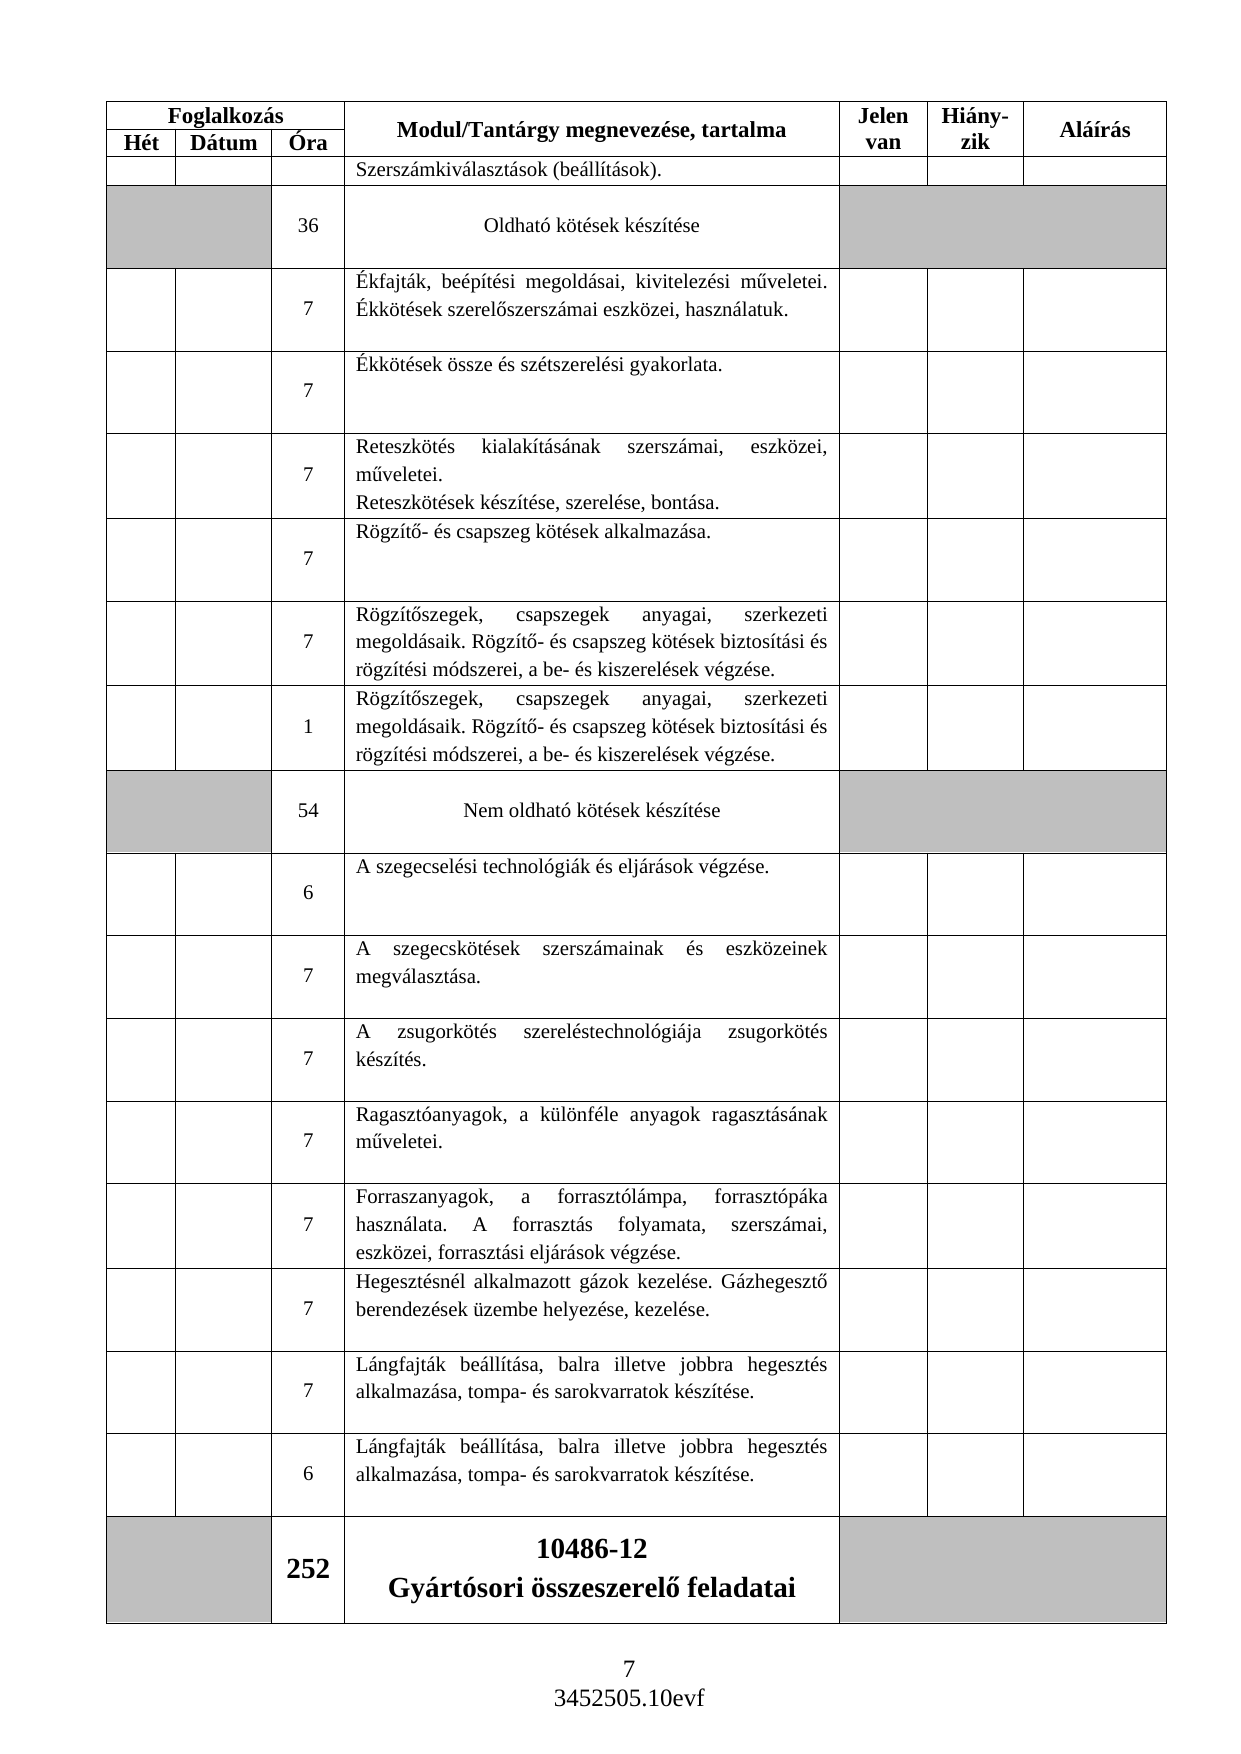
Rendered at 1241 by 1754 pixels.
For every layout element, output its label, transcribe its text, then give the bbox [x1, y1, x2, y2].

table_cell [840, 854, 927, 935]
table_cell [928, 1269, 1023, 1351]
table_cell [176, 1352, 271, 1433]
table_cell [840, 157, 927, 185]
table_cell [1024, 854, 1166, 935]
table_cell Óra [272, 130, 344, 156]
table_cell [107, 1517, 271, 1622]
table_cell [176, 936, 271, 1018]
table_cell [1024, 269, 1166, 351]
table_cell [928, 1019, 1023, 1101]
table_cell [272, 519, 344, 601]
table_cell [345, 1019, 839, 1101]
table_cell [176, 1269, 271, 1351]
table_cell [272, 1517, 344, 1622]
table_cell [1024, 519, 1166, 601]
table_cell [928, 269, 1023, 351]
table_cell [176, 269, 271, 351]
table_cell [840, 269, 927, 351]
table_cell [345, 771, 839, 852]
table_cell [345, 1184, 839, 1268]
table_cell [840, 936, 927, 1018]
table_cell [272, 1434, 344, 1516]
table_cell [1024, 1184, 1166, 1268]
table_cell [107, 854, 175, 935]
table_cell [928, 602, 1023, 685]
table_cell 7 [272, 352, 344, 433]
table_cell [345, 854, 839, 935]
table_cell [107, 434, 175, 518]
table_cell 7 [272, 157, 344, 185]
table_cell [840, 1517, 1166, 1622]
table_cell 36 [272, 186, 344, 268]
table_cell [107, 352, 175, 433]
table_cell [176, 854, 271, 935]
table_cell [176, 157, 271, 185]
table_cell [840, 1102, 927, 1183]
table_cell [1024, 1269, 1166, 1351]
table_cell Ékkötések össze és szétszerelési gyakorlata. [345, 352, 839, 433]
table_cell [1024, 157, 1166, 185]
table_cell [176, 434, 271, 518]
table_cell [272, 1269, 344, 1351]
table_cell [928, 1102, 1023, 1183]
table_cell [928, 352, 1023, 433]
table_header Aláírás [1024, 102, 1166, 156]
table_cell Reteszkötés kialakításának szerszámai, eszközei, műveletei. Reteszkötések készítése, szerelése, bontása. [345, 434, 839, 518]
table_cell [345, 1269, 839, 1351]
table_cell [345, 157, 839, 185]
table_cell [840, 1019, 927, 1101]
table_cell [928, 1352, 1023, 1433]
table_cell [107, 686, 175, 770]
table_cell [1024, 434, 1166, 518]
table_cell Hét [107, 130, 175, 156]
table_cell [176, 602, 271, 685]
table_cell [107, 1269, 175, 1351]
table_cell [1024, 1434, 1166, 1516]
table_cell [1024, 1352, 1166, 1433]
table_header Jelen van (fő) [840, 102, 927, 156]
table_cell [840, 352, 927, 433]
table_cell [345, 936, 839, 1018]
table_header Foglalkozás [107, 102, 344, 128]
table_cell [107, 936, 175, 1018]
table_cell [176, 352, 271, 433]
table_header Hiány- zik (fő) [928, 102, 1023, 156]
table_cell [840, 186, 1166, 268]
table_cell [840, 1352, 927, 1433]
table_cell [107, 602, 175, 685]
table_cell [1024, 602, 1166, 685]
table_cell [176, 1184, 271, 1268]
table_cell Dátum [176, 130, 271, 156]
table_cell [928, 157, 1023, 185]
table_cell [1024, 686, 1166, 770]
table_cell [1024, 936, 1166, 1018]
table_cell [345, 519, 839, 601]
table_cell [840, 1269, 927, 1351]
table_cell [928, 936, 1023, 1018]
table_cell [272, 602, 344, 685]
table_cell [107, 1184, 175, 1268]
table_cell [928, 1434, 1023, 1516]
table_cell [1024, 352, 1166, 433]
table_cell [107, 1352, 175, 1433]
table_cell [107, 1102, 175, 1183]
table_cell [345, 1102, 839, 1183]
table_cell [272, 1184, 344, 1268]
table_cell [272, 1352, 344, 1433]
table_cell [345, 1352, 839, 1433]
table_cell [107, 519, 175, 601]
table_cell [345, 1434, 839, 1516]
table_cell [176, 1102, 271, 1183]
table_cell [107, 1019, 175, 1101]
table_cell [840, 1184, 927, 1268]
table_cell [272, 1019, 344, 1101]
table_cell Oldható kötések készítése [345, 186, 839, 268]
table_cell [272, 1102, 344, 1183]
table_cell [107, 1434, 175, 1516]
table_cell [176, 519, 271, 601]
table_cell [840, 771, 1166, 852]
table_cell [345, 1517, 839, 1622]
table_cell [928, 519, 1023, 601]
table_cell [107, 186, 271, 268]
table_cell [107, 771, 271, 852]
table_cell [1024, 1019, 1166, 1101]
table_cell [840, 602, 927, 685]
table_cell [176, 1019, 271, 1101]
table_cell 7 [272, 434, 344, 518]
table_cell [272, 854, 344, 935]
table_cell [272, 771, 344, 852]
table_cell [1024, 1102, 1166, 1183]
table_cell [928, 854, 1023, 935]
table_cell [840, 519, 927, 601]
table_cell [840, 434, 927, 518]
table_header Modul/Tantárgy megnevezése, tartalma [345, 102, 839, 156]
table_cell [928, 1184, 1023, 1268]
table_cell [107, 157, 175, 185]
table_cell Ékfajták, beépítési megoldásai, kivitelezési műveletei. Ékkötések szerelőszerszámai eszközei, használatuk. [345, 269, 839, 351]
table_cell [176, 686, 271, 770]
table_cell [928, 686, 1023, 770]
table_cell [107, 269, 175, 351]
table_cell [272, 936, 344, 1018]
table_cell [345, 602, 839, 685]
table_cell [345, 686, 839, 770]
table_cell 7 [272, 269, 344, 351]
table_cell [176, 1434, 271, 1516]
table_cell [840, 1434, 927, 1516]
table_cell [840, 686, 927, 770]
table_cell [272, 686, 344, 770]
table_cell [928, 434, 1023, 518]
